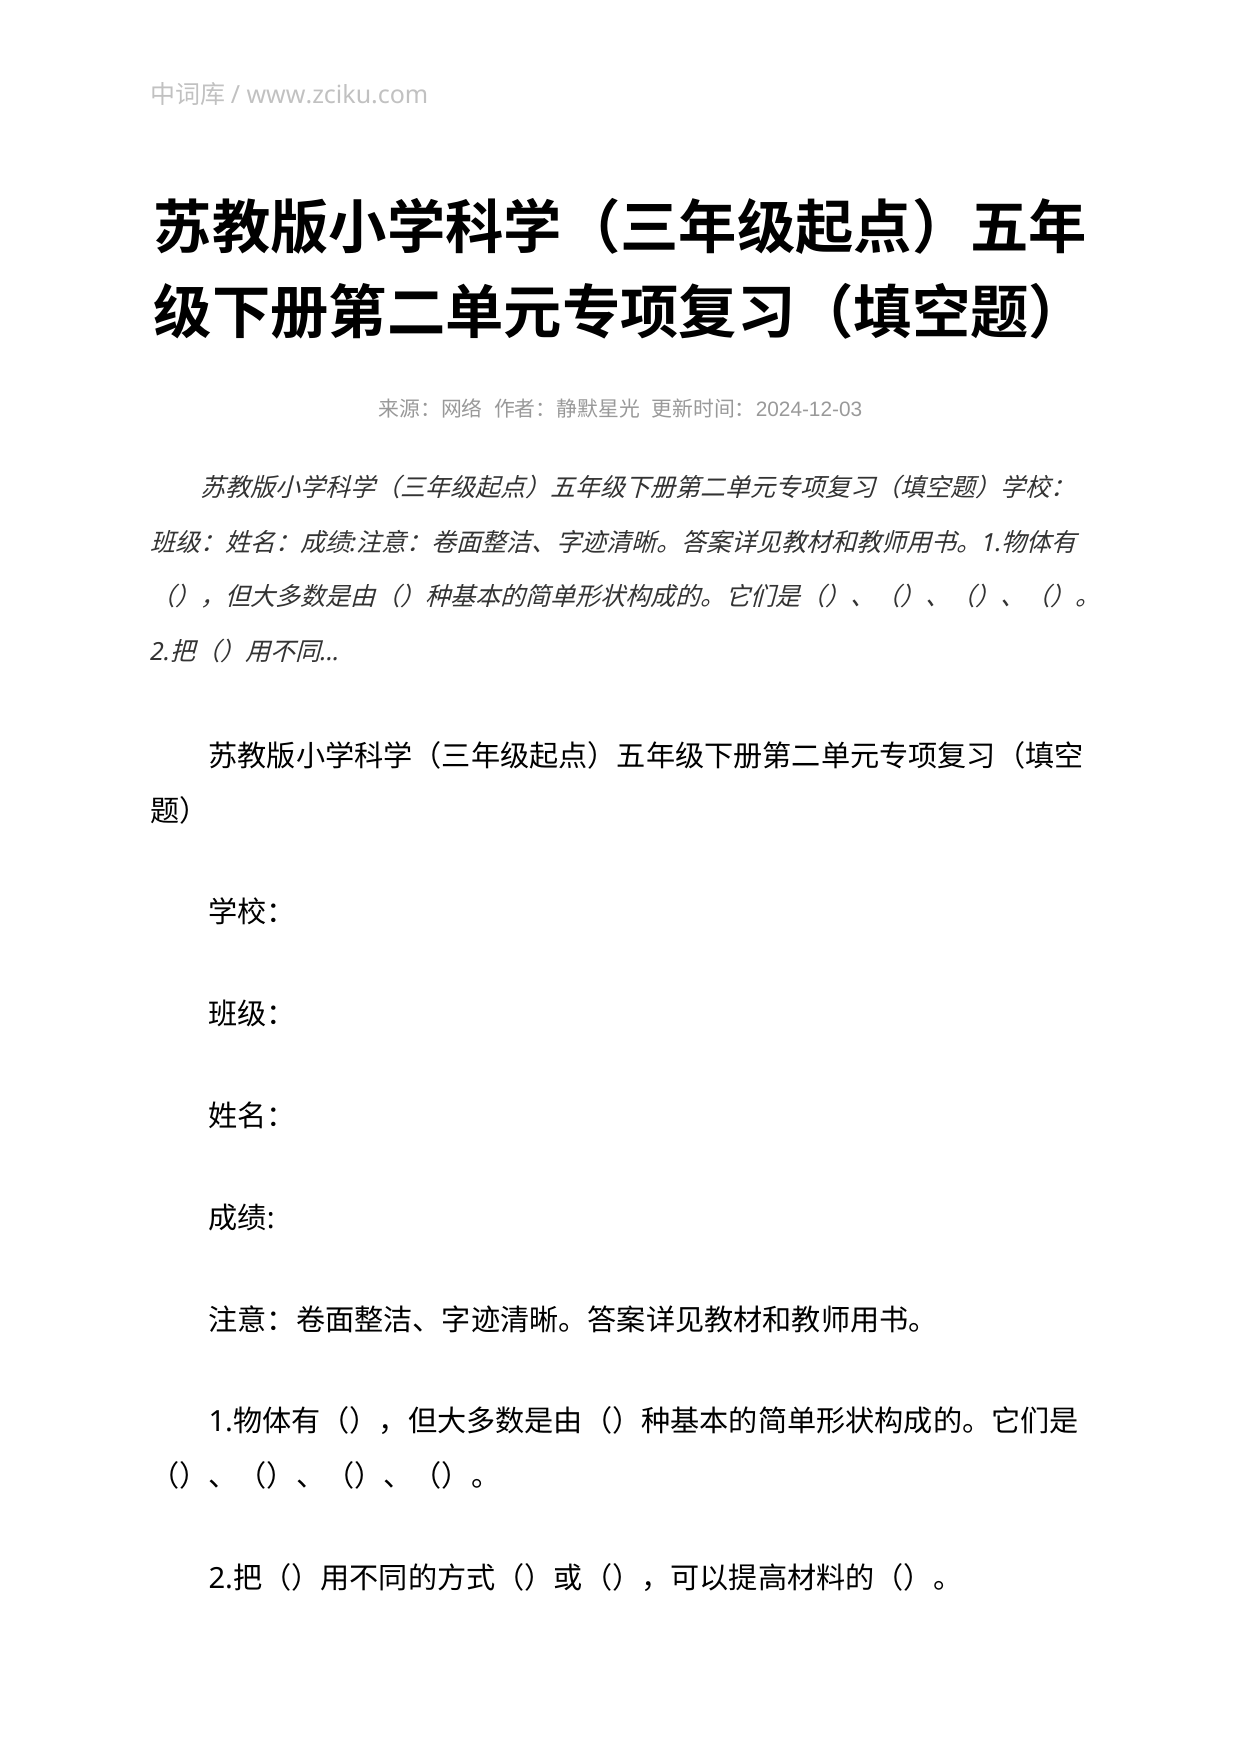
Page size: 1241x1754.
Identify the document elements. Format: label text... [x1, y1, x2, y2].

text 1.物体有（），但大多数是由（）种基本的简单形状构成的。它们是（）、（）、（）、（）。 [150, 1398, 1090, 1495]
subtitle 苏教版小学科学（三年级起点）五年级下册第二单元专项复习（填空题） [150, 181, 1090, 350]
text 苏教版小学科学（三年级起点）五年级下册第二单元专项复习（填空题） [150, 732, 1090, 829]
text 姓名： [150, 1092, 1090, 1135]
text 来源：网络 作者：静默星光 更新时间：2024-12-03 [150, 397, 1090, 421]
text 学校： [150, 889, 1090, 931]
text 苏教版小学科学（三年级起点）五年级下册第二单元专项复习（填空题）学校：班级：姓名：成绩:注意：卷面整洁、字迹清晰。答案详见教材和教师用书。1.物体有（），但大多数是由（）种基本的简单形状构成的。它们是（）、（）、（）、（）。2.把（）用不同... [150, 468, 1090, 667]
text 2.把（）用不同的方式（）或（），可以提高材料的（）。 [150, 1555, 1090, 1597]
text 注意：卷面整洁、字迹清晰。答案详见教材和教师用书。 [150, 1296, 1090, 1338]
text 成绩: [150, 1194, 1090, 1237]
text 班级： [150, 991, 1090, 1033]
